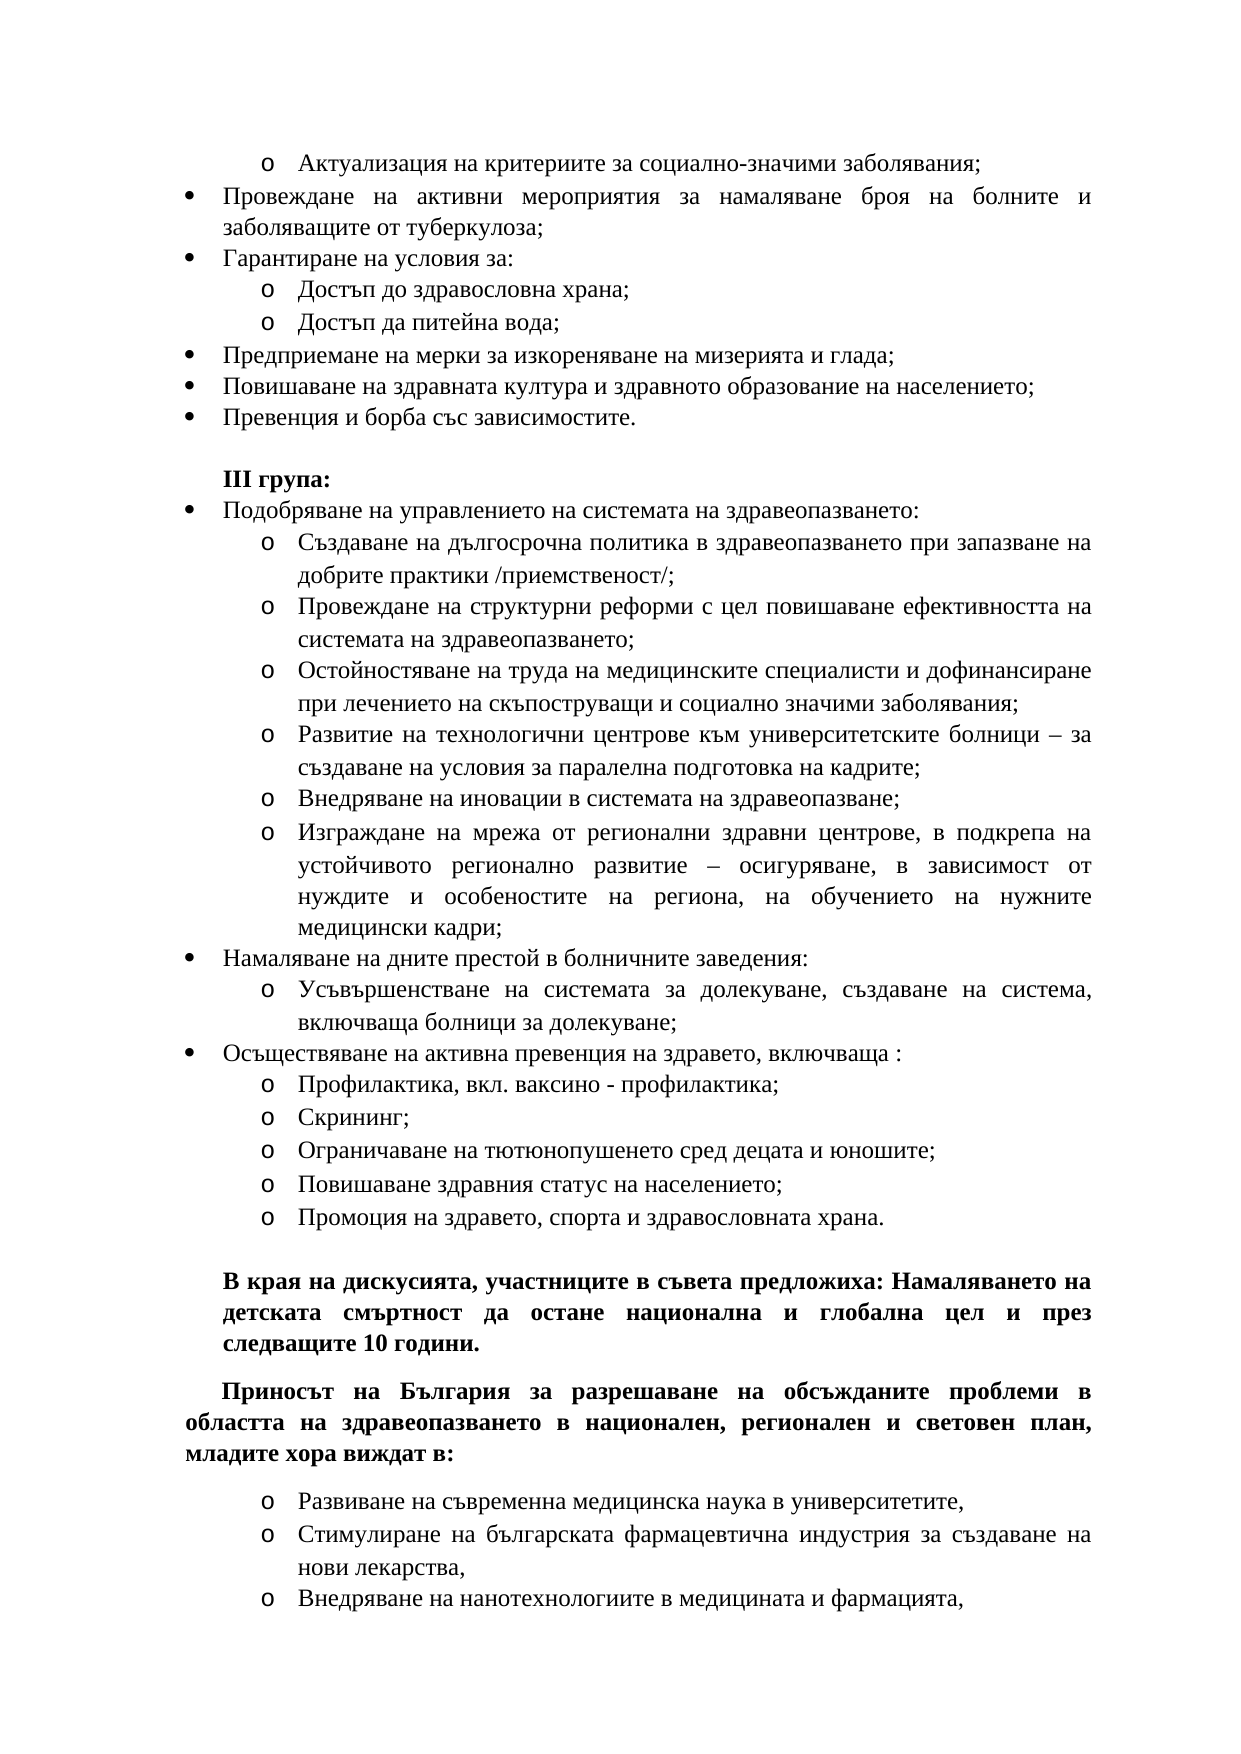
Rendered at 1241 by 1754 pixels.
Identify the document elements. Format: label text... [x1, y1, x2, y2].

list Внедряване на иновации в системата на здравеопазване; [260, 783, 1093, 814]
list Достъп да питейна вода; [260, 307, 1093, 338]
list Намаляване на дните престой в болничните заведения: [185, 943, 1093, 972]
list Профилактика, вкл. ваксино - профилактика; [260, 1069, 1093, 1100]
list Усъвършенстване на системата за долекуване, създаване на система, включваща болници за долекуване; [260, 974, 1093, 1036]
list Промоция на здравето, спорта и здравословната храна. [260, 1202, 1093, 1233]
list Повишаване здравния статус на населението; [260, 1169, 1093, 1199]
list Развитие на технологични центрове към университетските болници – за създаване на условия за паралелна подготовка на кадрите; [260, 719, 1093, 781]
list Стимулиране на българската фармацевтична индустрия за създаване на нови лекарства, [260, 1519, 1093, 1581]
list Гарантиране на условия за: [185, 243, 1093, 272]
list Създаване на дългосрочна политика в здравеопазването при запазване на добрите практики /приемственост/; [260, 527, 1093, 588]
list Осъществяване на активна превенция на здравето, включваща : [185, 1038, 1093, 1067]
list Провеждане на структурни реформи с цел повишаване ефективността на системата на здравеопазването; [260, 591, 1093, 653]
list Провеждане на активни мероприятия за намаляване броя на болните и заболяващите от туберкулоза; [185, 181, 1093, 241]
list Предприемане на мерки за изкореняване на мизерията и глада; [185, 340, 1093, 369]
list Скрининг; [260, 1102, 1093, 1133]
list Ограничаване на тютюнопушенето сред децата и юношите; [260, 1136, 1093, 1166]
list Подобряване на управлението на системата на здравеопазването: [185, 496, 1093, 524]
list Остойностяване на труда на медицинските специалисти и дофинансиране при лечението на скъпоструващи и социално значими заболявания; [260, 655, 1093, 717]
list Внедряване на нанотехнологиите в медицината и фармацията, [260, 1583, 1093, 1614]
list Превенция и борба със зависимостите. [185, 402, 1093, 431]
list Изграждане на мрежа от регионални здравни центрове, в подкрепа на устойчивото регионално развитие – осигуряване, в зависимост от нуждите и особеностите на региона, на обучението на нужните медицински кадри; [260, 817, 1093, 941]
list Повишаване на здравната култура и здравното образование на населението; [185, 371, 1093, 400]
list В края на дискусията, участниците в съвета предложиха: Намаляването на детската смъртност да остане национална и глобална цел и през следващите 10 години. [223, 1266, 1093, 1357]
list III група: [223, 464, 1093, 493]
list Развиване на съвременна медицинска наука в университетите, [260, 1486, 1093, 1517]
text Приносът на България за разрешаване на обсъжданите проблеми в областта на здравеопазването в национален, регионален и световен план, младите хора виждат в: [185, 1376, 1093, 1467]
list Достъп до здравословна храна; [260, 274, 1093, 305]
list Актуализация на критериите за социално-значими заболявания; [260, 148, 1093, 178]
